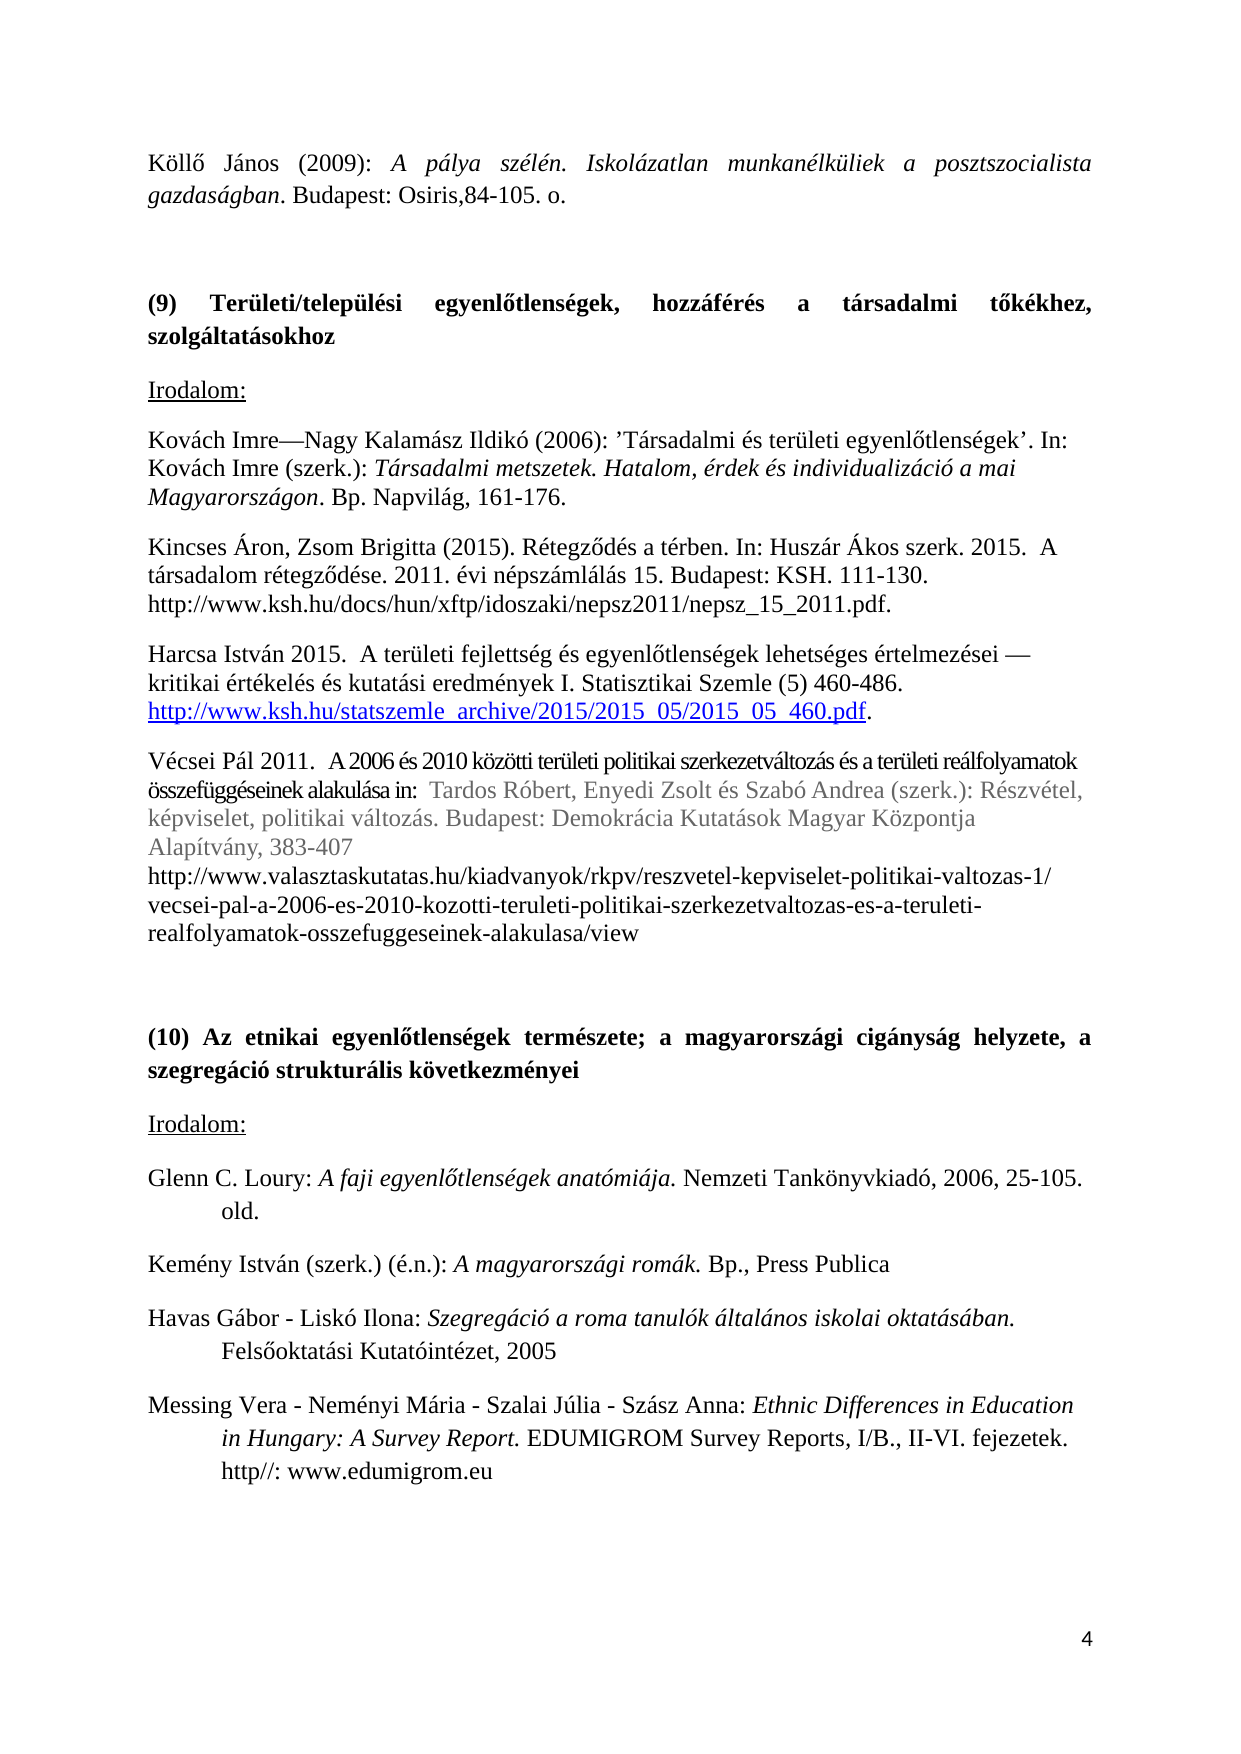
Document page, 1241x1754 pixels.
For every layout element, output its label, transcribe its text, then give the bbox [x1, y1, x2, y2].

text Havas Gábor - Liskó Ilona: Szegregáció a roma tanulók általános iskolai oktatásában. Felsőoktatási Kutatóintézet, 2005 [148, 1303, 1093, 1365]
text Kincses Áron, Zsom Brigitta (2015). Rétegződés a térben. In: Huszár Ákos szerk. 2015. A társadalom rétegződése. 2011. évi népszámlálás 15. Budapest: KSH. 111-130. http://www.ksh.hu/docs/hun/xftp/idoszaki/nepsz2011/nepsz_15_2011.pdf. [148, 532, 1093, 618]
text (10) Az etnikai egyenlőtlenségek természete; a magyarországi cigányság helyzete, a szegregáció strukturális következményei [148, 1022, 1093, 1084]
text (9) Területi/települési egyenlőtlenségek, hozzáférés a társadalmi tőkékhez, szolgáltatásokhoz [148, 288, 1093, 350]
text Messing Vera - Neményi Mária - Szalai Júlia - Szász Anna: Ethnic Differences in Education in Hungary: A Survey Report. EDUMIGROM Survey Reports, I/B., II-VI. fejezetek. http//: www.edumigrom.eu [148, 1390, 1093, 1485]
text Glenn C. Loury: A faji egyenlőtlenségek anatómiája. Nemzeti Tankönyvkiadó, 2006, 25-105. old. [148, 1163, 1093, 1224]
text Harcsa István 2015. A területi fejlettség és egyenlőtlenségek lehetséges értelmezései — kritikai értékelés és kutatási eredmények I. Statisztikai Szemle (5) 460-486. http://www.ksh.hu/statszemle_archive/2015/2015_05/2015_05_460.pdf. [148, 639, 1093, 725]
text Köllő János (2009): A pálya szélén. Iskolázatlan munkanélküliek a posztszocialista gazdaságban. Budapest: Osiris,84-105. o. [148, 148, 1093, 209]
subtitle Vécsei Pál 2011. A 2006 és 2010 közötti területi politikai szerkezetváltozás és a területi reálfolyamatok összefüggéseinek alakulása in: Tardos Róbert, Enyedi Zsolt és Szabó Andrea (szerk.): Részvétel, képviselet, politikai változás. Budapest: Demokrácia Kutatások Magyar Központja Alapítvány, 383-407 [148, 746, 1093, 861]
text Irodalom: [148, 1109, 1093, 1138]
text Kovách Imre—Nagy Kalamász Ildikó (2006): ’Társadalmi és területi egyenlőtlenségek’. In: Kovách Imre (szerk.): Társadalmi metszetek. Hatalom, érdek és individualizáció a mai Magyarországon. Bp. Napvilág, 161-176. [148, 425, 1093, 511]
text Kemény István (szerk.) (é.n.): A magyarországi romák. Bp., Press Publica [148, 1249, 1093, 1278]
text http://www.valasztaskutatas.hu/kiadvanyok/rkpv/reszvetel-kepviselet-politikai-valtozas-1/vecsei-pal-a-2006-es-2010-kozotti-teruleti-politikai-szerkezetvaltozas-es-a-teruleti-realfolyamatok-osszefuggeseinek-alakulasa/view [148, 861, 1093, 947]
text Irodalom: [148, 375, 1093, 404]
